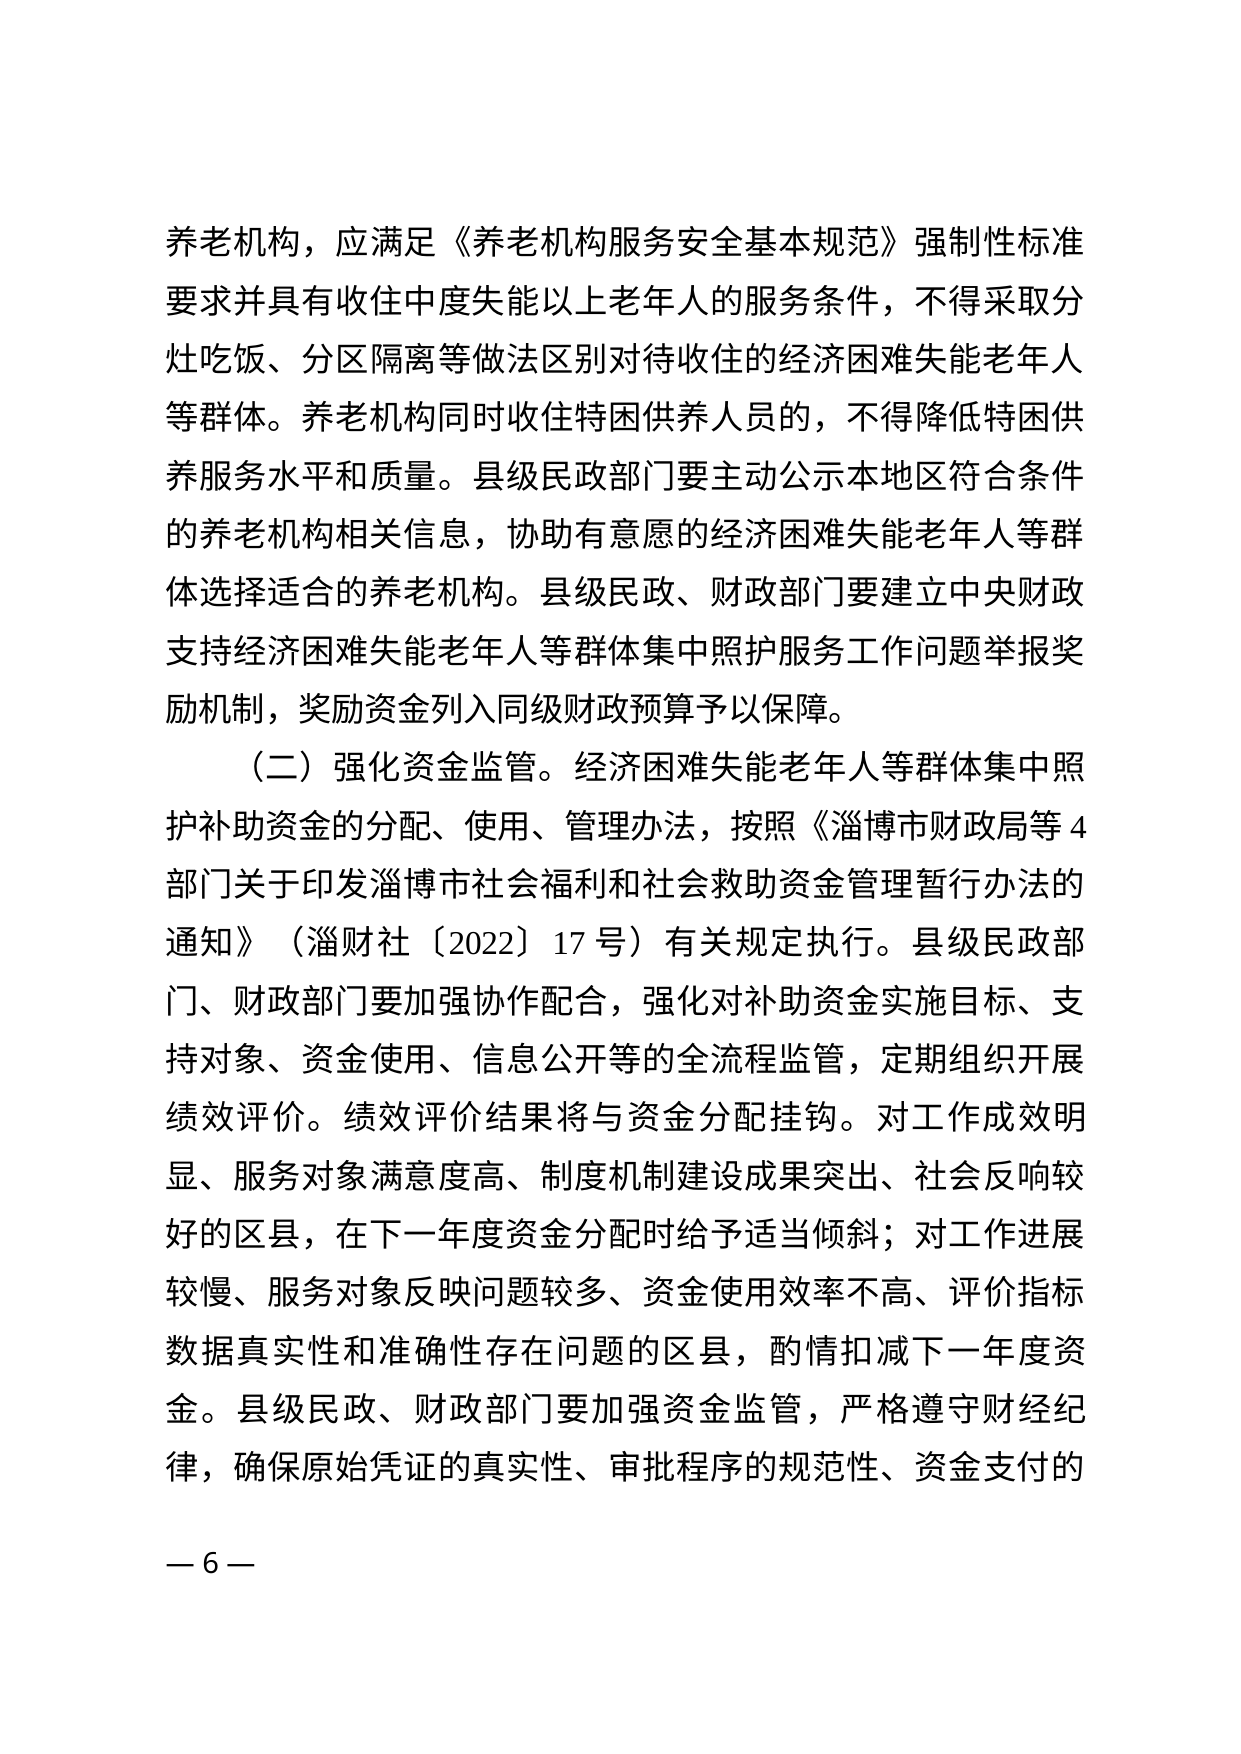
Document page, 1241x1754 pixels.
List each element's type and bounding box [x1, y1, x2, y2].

text [165, 208, 1087, 733]
text [165, 733, 1087, 1491]
